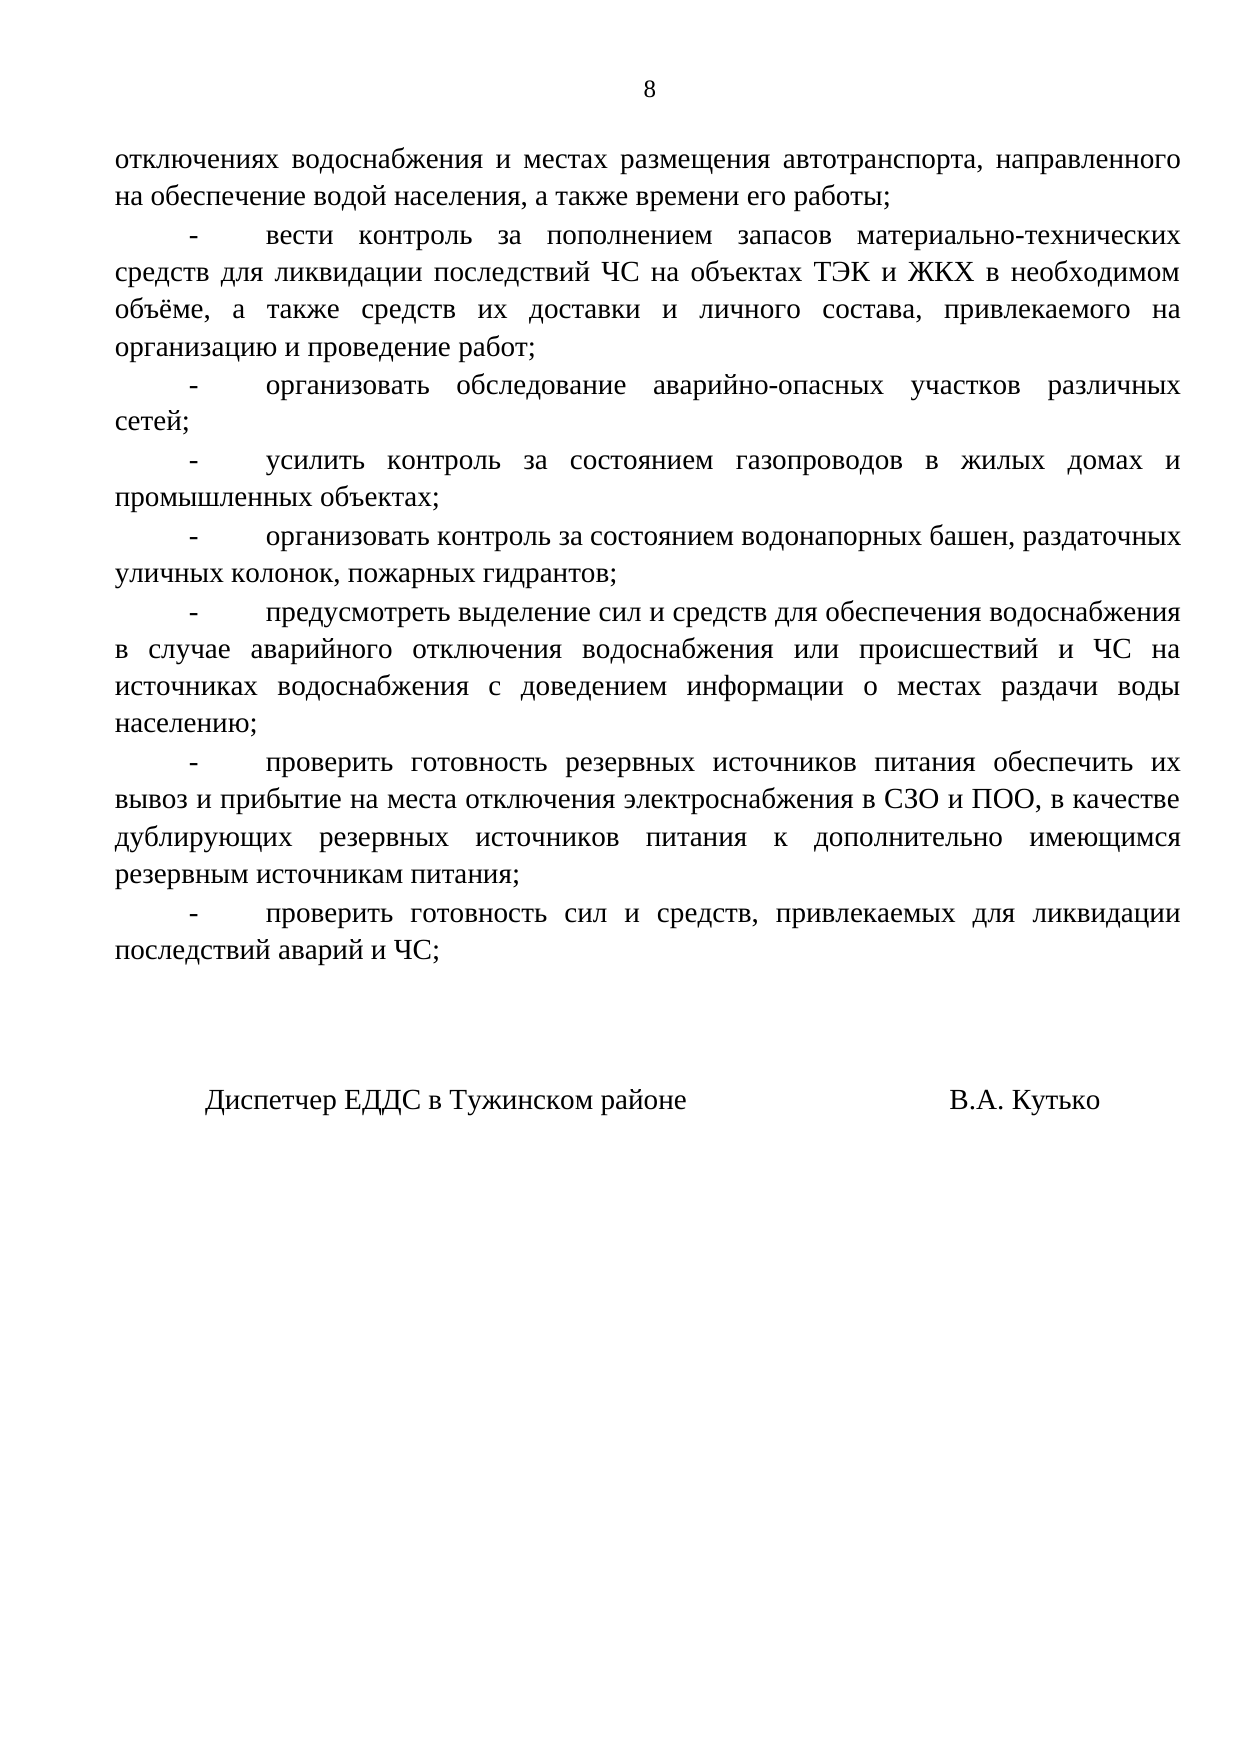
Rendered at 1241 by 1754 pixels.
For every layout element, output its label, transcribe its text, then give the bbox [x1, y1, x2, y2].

text Диспетчер ЕДДС в Тужинском районе В.А. Кутько [118, 1082, 1187, 1116]
list организовать контроль за состоянием водонапорных башен, раздаточных уличных колонок, пожарных гидрантов; [114, 518, 1182, 589]
list организовать обследование аварийно-опасных участков различных сетей; [114, 367, 1182, 437]
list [114, 141, 1182, 212]
list вести контроль за пополнением запасов материально-технических средств для ликвидации последствий ЧС на объектах ТЭК и ЖКХ в необходимом объёме, а также средств их доставки и личного состава, привлекаемого на организацию и проведение работ; [114, 217, 1182, 362]
list усилить контроль за состоянием газопроводов в жилых домах и промышленных объектах; [114, 442, 1182, 513]
list проверить готовность резервных источников питания обеспечить их вывоз и прибытие на места отключения электроснабжения в СЗО и ПОО, в качестве дублирующих резервных источников питания к дополнительно имеющимся резервным источникам питания; [114, 744, 1182, 889]
list проверить готовность сил и средств, привлекаемых для ликвидации последствий аварий и ЧС; [114, 895, 1182, 965]
list предусмотреть выделение сил и средств для обеспечения водоснабжения в случае аварийного отключения водоснабжения или происшествий и ЧС на источниках водоснабжения с доведением информации о местах раздачи воды населению; [114, 594, 1182, 739]
